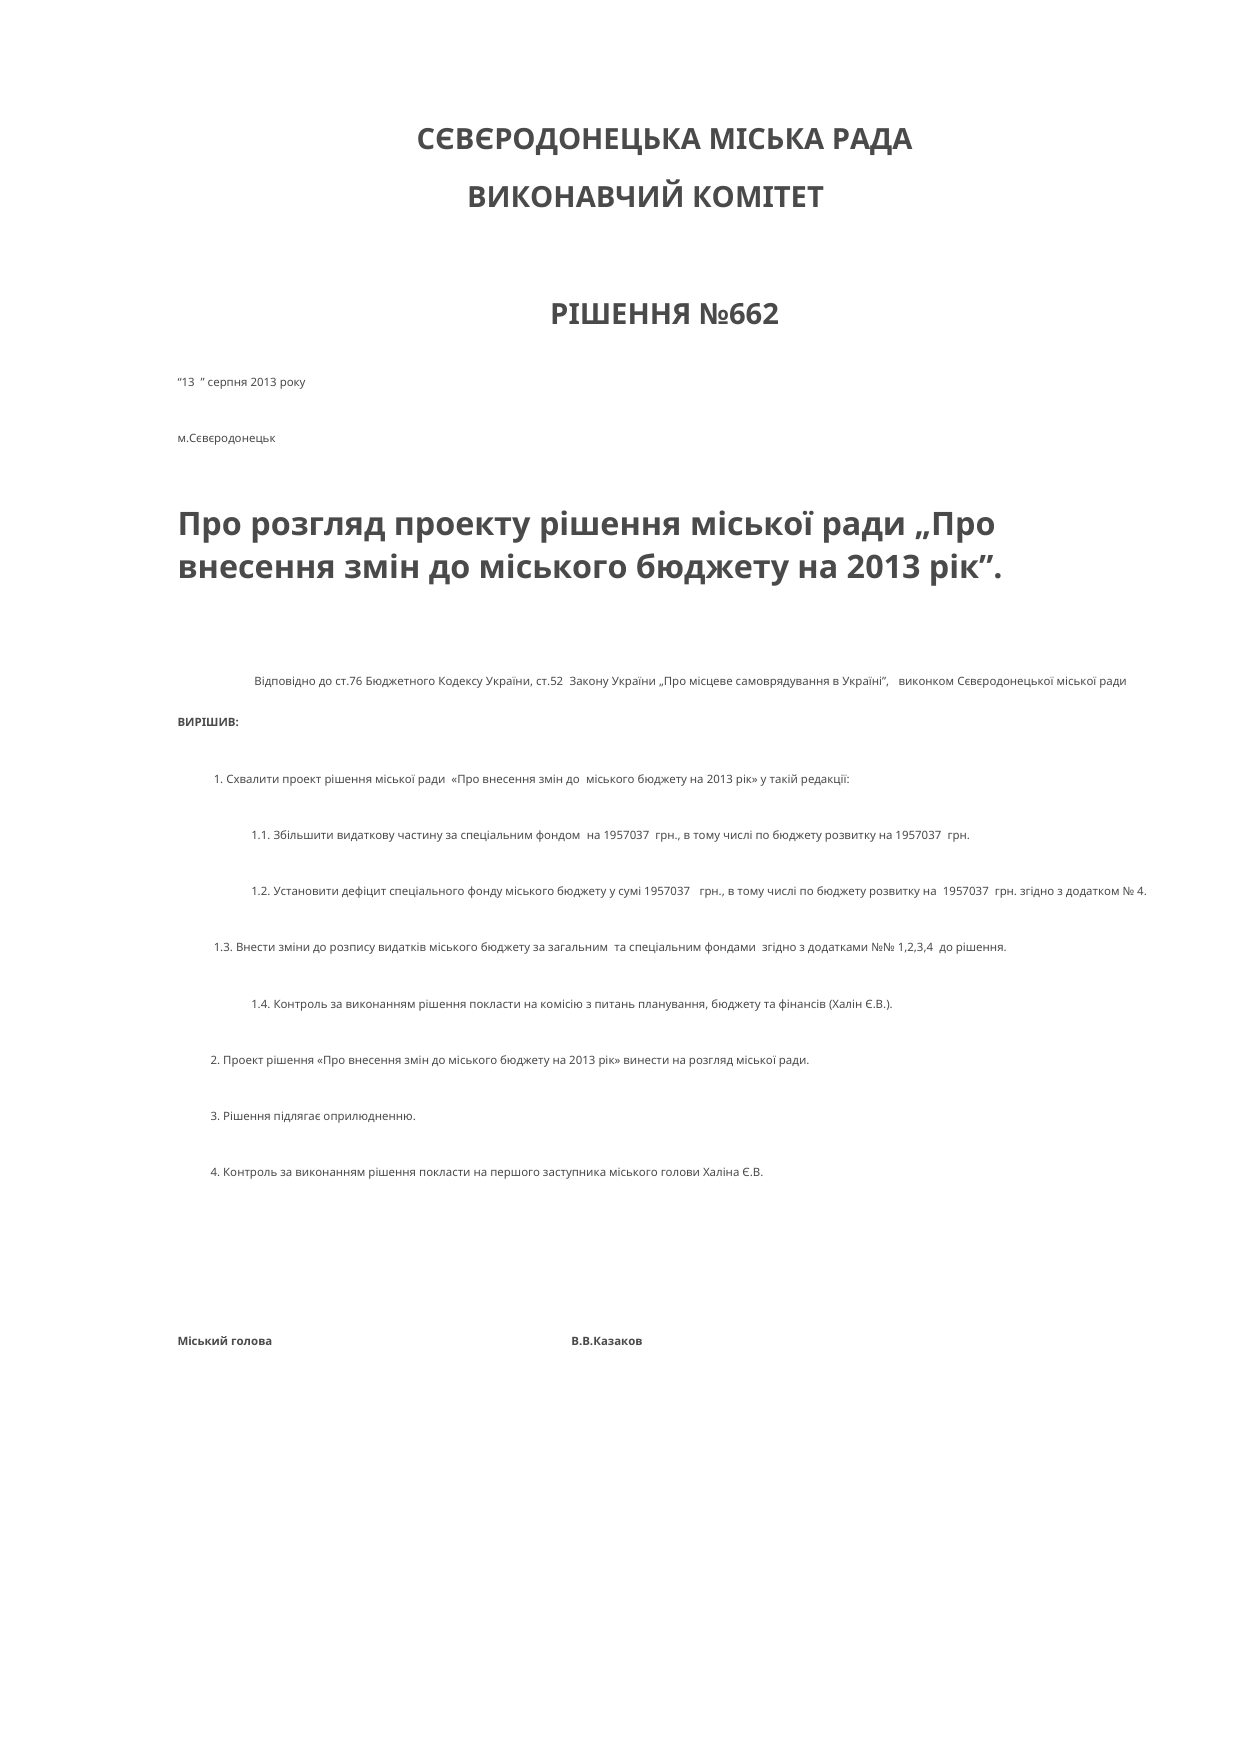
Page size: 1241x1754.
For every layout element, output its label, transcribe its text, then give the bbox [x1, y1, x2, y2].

text ВИРІШИВ: [177, 707, 1152, 730]
text 1.1. Збільшити видаткову частину за спеціальним фондом на 1957037 грн., в тому числі по бюджету розвитку на 1957037 грн. [177, 805, 1152, 843]
text 2. Проект рішення «Про внесення змін до міського бюджету на 2013 рік» винести на розгляд міської ради. [177, 1030, 1152, 1068]
text “13 ” серпня 2013 року [177, 352, 1152, 389]
text 1.3. Внести зміни до розпису видатків міського бюджету за загальним та спеціальним фондами згідно з додатками №№ 1,2,3,4 до рішення. [177, 918, 1152, 955]
text Міський голова В.В.Казаков [177, 1311, 1152, 1349]
text 4. Контроль за виконанням рішення покласти на першого заступника міського голови Халіна Є.В. [177, 1143, 1152, 1180]
text 1.4. Контроль за виконанням рішення покласти на комісію з питань планування, бюджету та фінансів (Халін Є.В.). [177, 974, 1152, 1011]
text м.Сєвєродонецьк [177, 408, 1152, 446]
text 1.2. Установити дефіцит спеціального фонду міського бюджету у сумі 1957037 грн., в тому числі по бюджету розвитку на 1957037 грн. згідно з додатком № 4. [177, 861, 1152, 899]
text ВИКОНАВЧИЙ КОМІТЕТ [177, 177, 1152, 216]
text Про розгляд проекту рішення міської ради „Про внесення змін до міського бюджету на 2013 рік”. [177, 500, 1152, 588]
text 1. Схвалити проект рішення міської ради «Про внесення змін до міського бюджету на 2013 рік» у такій редакції: [177, 749, 1152, 786]
text СЄВЄРОДОНЕЦЬКА МІСЬКА РАДА [177, 118, 1152, 158]
text РІШЕННЯ №662 [177, 293, 1152, 333]
text Відповідно до ст.76 Бюджетного Кодексу України, ст.52 Закону України „Про місцеве самоврядування в Україні”, виконком Сєвєродонецької міської ради [177, 651, 1152, 688]
text 3. Рішення підлягає оприлюдненню. [177, 1086, 1152, 1124]
